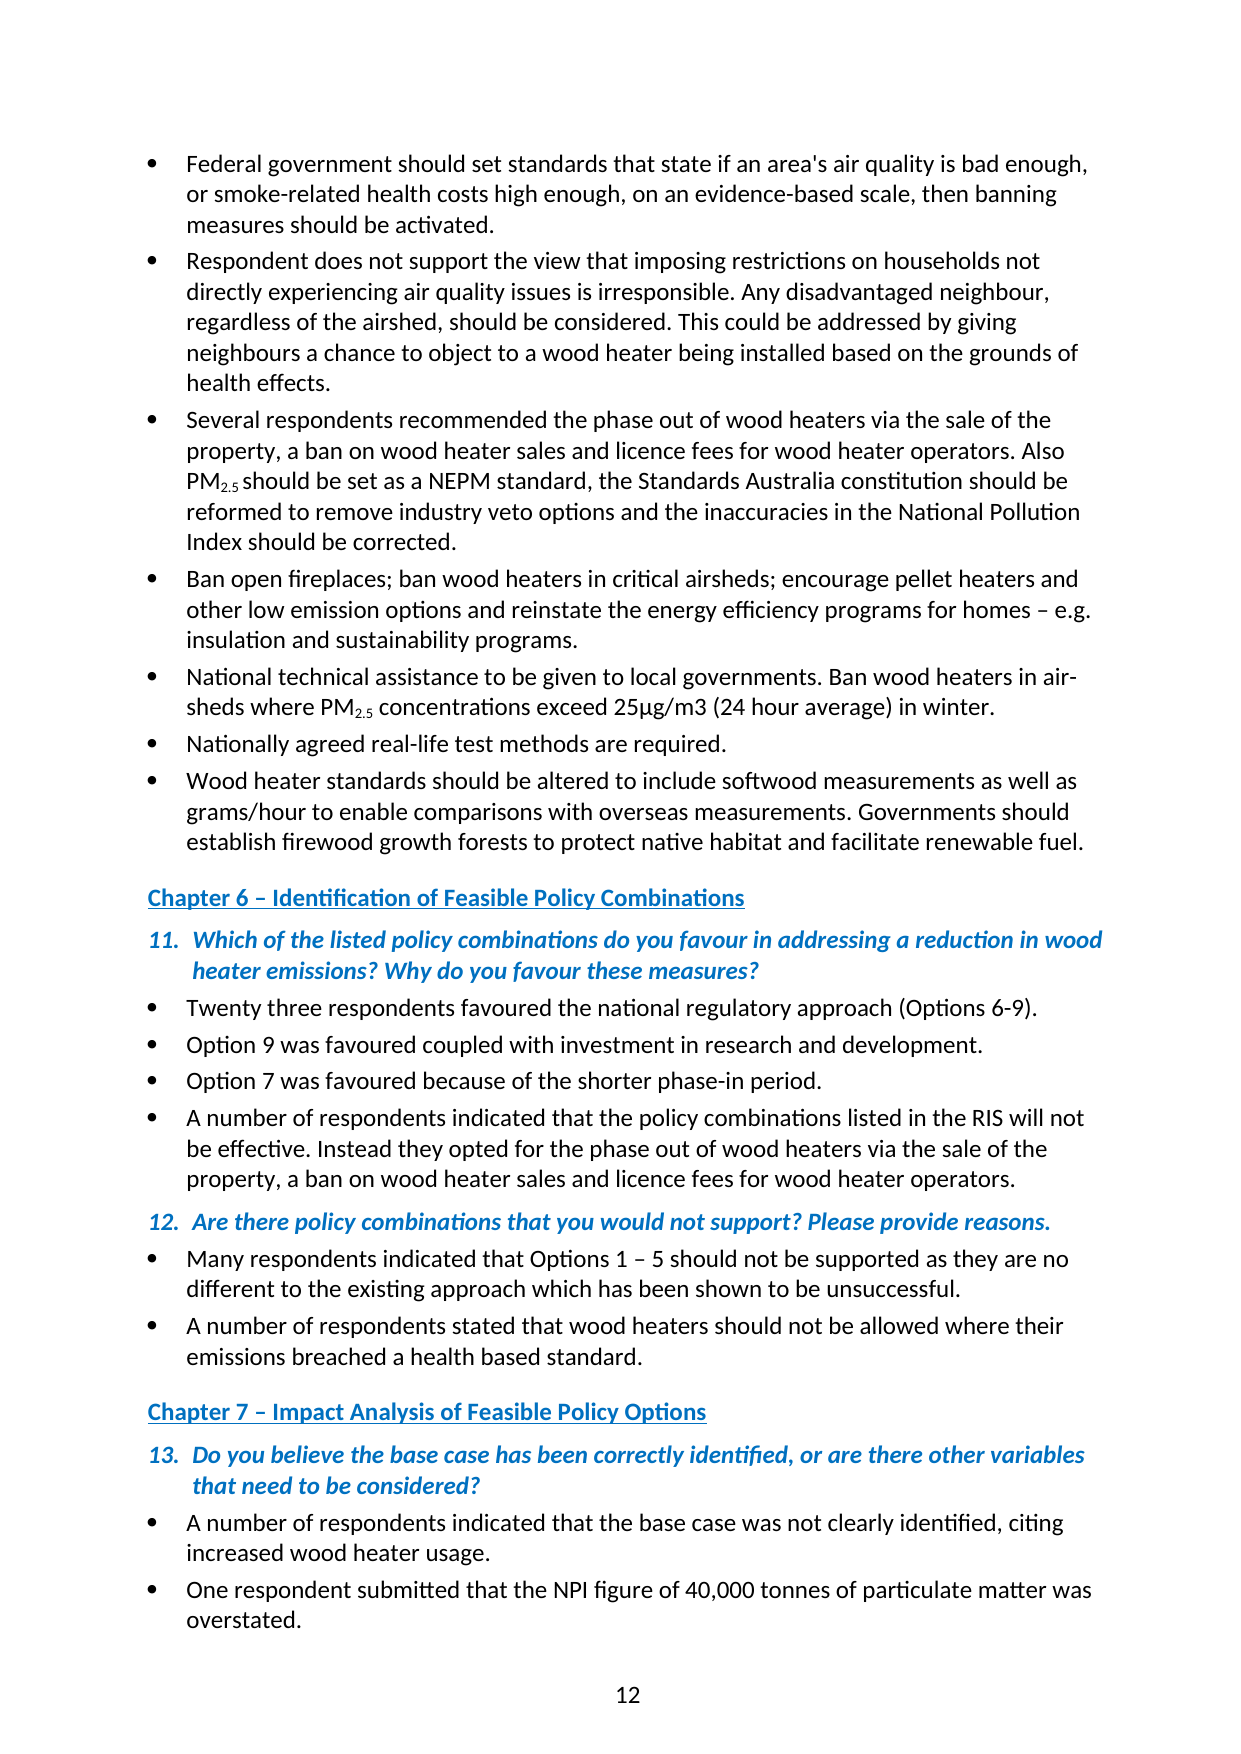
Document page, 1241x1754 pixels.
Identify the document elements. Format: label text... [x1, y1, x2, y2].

list A number of respondents stated that wood heaters should not be allowed where their emissions breached a health based standard. [148, 1310, 1107, 1371]
text Option 7 was favoured because of the shorter phase-in period. [148, 1066, 1107, 1096]
subtitle 11. Which of the listed policy combinations do you favour in addressing a reduction in wood heater emissions? Why do you favour these measures? [148, 925, 1107, 986]
text National technical assistance to be given to local governments. Ban wood heaters in air-sheds where PM2.5 concentrations exceed 25µg/m3 (24 hour average) in winter. [148, 661, 1107, 722]
subtitle Chapter 7 – Impact Analysis of Feasible Policy Options [148, 1396, 1107, 1427]
subtitle Chapter 6 – Identification of Feasible Policy Combinations [148, 882, 1107, 912]
text One respondent submitted that the NPI figure of 40,000 tonnes of particulate matter was overstated. [148, 1574, 1107, 1635]
text A number of respondents indicated that the policy combinations listed in the RIS will not be effective. Instead they opted for the phase out of wood heaters via the sale of the property, a ban on wood heater sales and licence fees for wood heater operators. [148, 1102, 1107, 1194]
text Ban open fireplaces; ban wood heaters in critical airsheds; encourage pellet heaters and other low emission options and reinstate the energy efficiency programs for homes – e.g. insulation and sustainability programs. [148, 563, 1107, 655]
text Several respondents recommended the phase out of wood heaters via the sale of the property, a ban on wood heater sales and licence fees for wood heater operators. Also PM2.5 should be set as a NEPM standard, the Standards Australia constitution should be reformed to remove industry veto options and the inaccuracies in the National Pollution Index should be corrected. [148, 404, 1107, 557]
text Respondent does not support the view that imposing restrictions on households not directly experiencing air quality issues is irresponsible. Any disadvantaged neighbour, regardless of the airshed, should be considered. This could be addressed by giving neighbours a chance to object to a wood heater being installed based on the grounds of health effects. [148, 246, 1107, 398]
text Twenty three respondents favoured the national regulatory approach (Options 6-9). [148, 992, 1107, 1022]
text Option 9 was favoured coupled with investment in research and development. [148, 1029, 1107, 1059]
text Federal government should set standards that state if an area's air quality is bad enough, or smoke-related health costs high enough, on an evidence-based scale, then banning measures should be activated. [148, 148, 1107, 239]
text Wood heater standards should be altered to include softwood measurements as well as grams/hour to enable comparisons with overseas measurements. Governments should establish firewood growth forests to protect native habitat and facilitate renewable fuel. [148, 765, 1107, 857]
text Nationally agreed real-life test methods are required. [148, 728, 1107, 759]
subtitle 12. Are there policy combinations that you would not support? Please provide reasons. [148, 1206, 1107, 1237]
subtitle 13. Do you believe the base case has been correctly identified, or are there other variables that need to be considered? [148, 1439, 1107, 1501]
text Many respondents indicated that Options 1 – 5 should not be supported as they are no different to the existing approach which has been shown to be unsuccessful. [148, 1243, 1107, 1304]
text A number of respondents indicated that the base case was not clearly identified, citing increased wood heater usage. [148, 1507, 1107, 1568]
